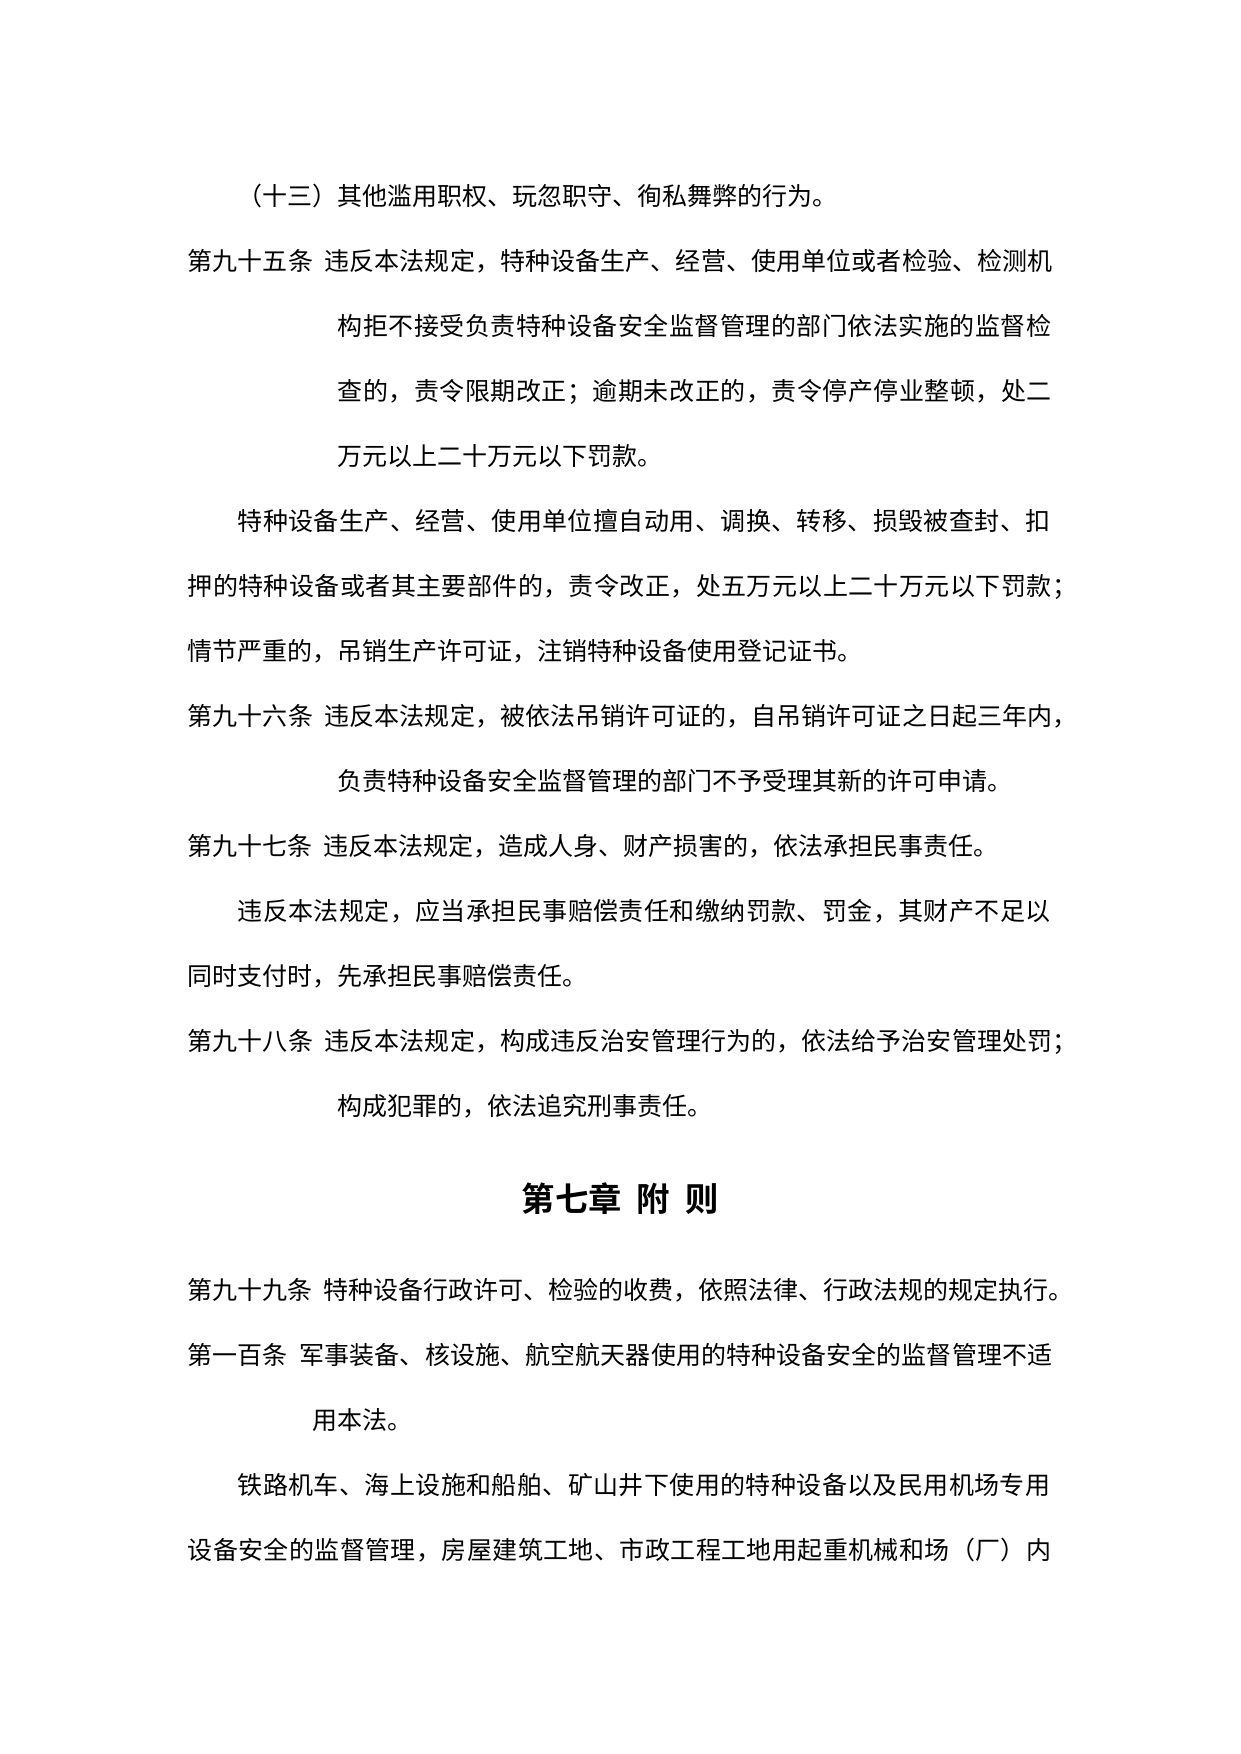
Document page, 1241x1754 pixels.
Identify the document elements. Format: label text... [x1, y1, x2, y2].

text 第九十九条 特种设备行政许可、检验的收费，依照法律、行政法规的规定执行。 [187, 1256, 1053, 1321]
subtitle 第七章 附 则 [187, 1164, 1053, 1229]
text 特种设备生产、经营、使用单位擅自动用、调换、转移、损毁被查封、扣押的特种设备或者其主要部件的，责令改正，处五万元以上二十万元以下罚款；情节严重的，吊销生产许可证，注销特种设备使用登记证书。 [187, 487, 1053, 682]
text 违反本法规定，应当承担民事赔偿责任和缴纳罚款、罚金，其财产不足以同时支付时，先承担民事赔偿责任。 [187, 877, 1053, 1007]
text 第九十七条 违反本法规定，造成人身、财产损害的，依法承担民事责任。 [187, 812, 1053, 877]
text 第九十八条 违反本法规定，构成违反治安管理行为的，依法给予治安管理处罚；构成犯罪的，依法追究刑事责任。 [187, 1007, 1053, 1137]
text 第九十六条 违反本法规定，被依法吊销许可证的，自吊销许可证之日起三年内，负责特种设备安全监督管理的部门不予受理其新的许可申请。 [187, 682, 1053, 812]
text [187, 1451, 1053, 1581]
text 第一百条 军事装备、核设施、航空航天器使用的特种设备安全的监督管理不适用本法。 [187, 1321, 1053, 1451]
text （十三）其他滥用职权、玩忽职守、徇私舞弊的行为。 [187, 162, 1053, 227]
text 第九十五条 违反本法规定，特种设备生产、经营、使用单位或者检验、检测机构拒不接受负责特种设备安全监督管理的部门依法实施的监督检查的，责令限期改正；逾期未改正的，责令停产停业整顿，处二万元以上二十万元以下罚款。 [187, 227, 1053, 487]
